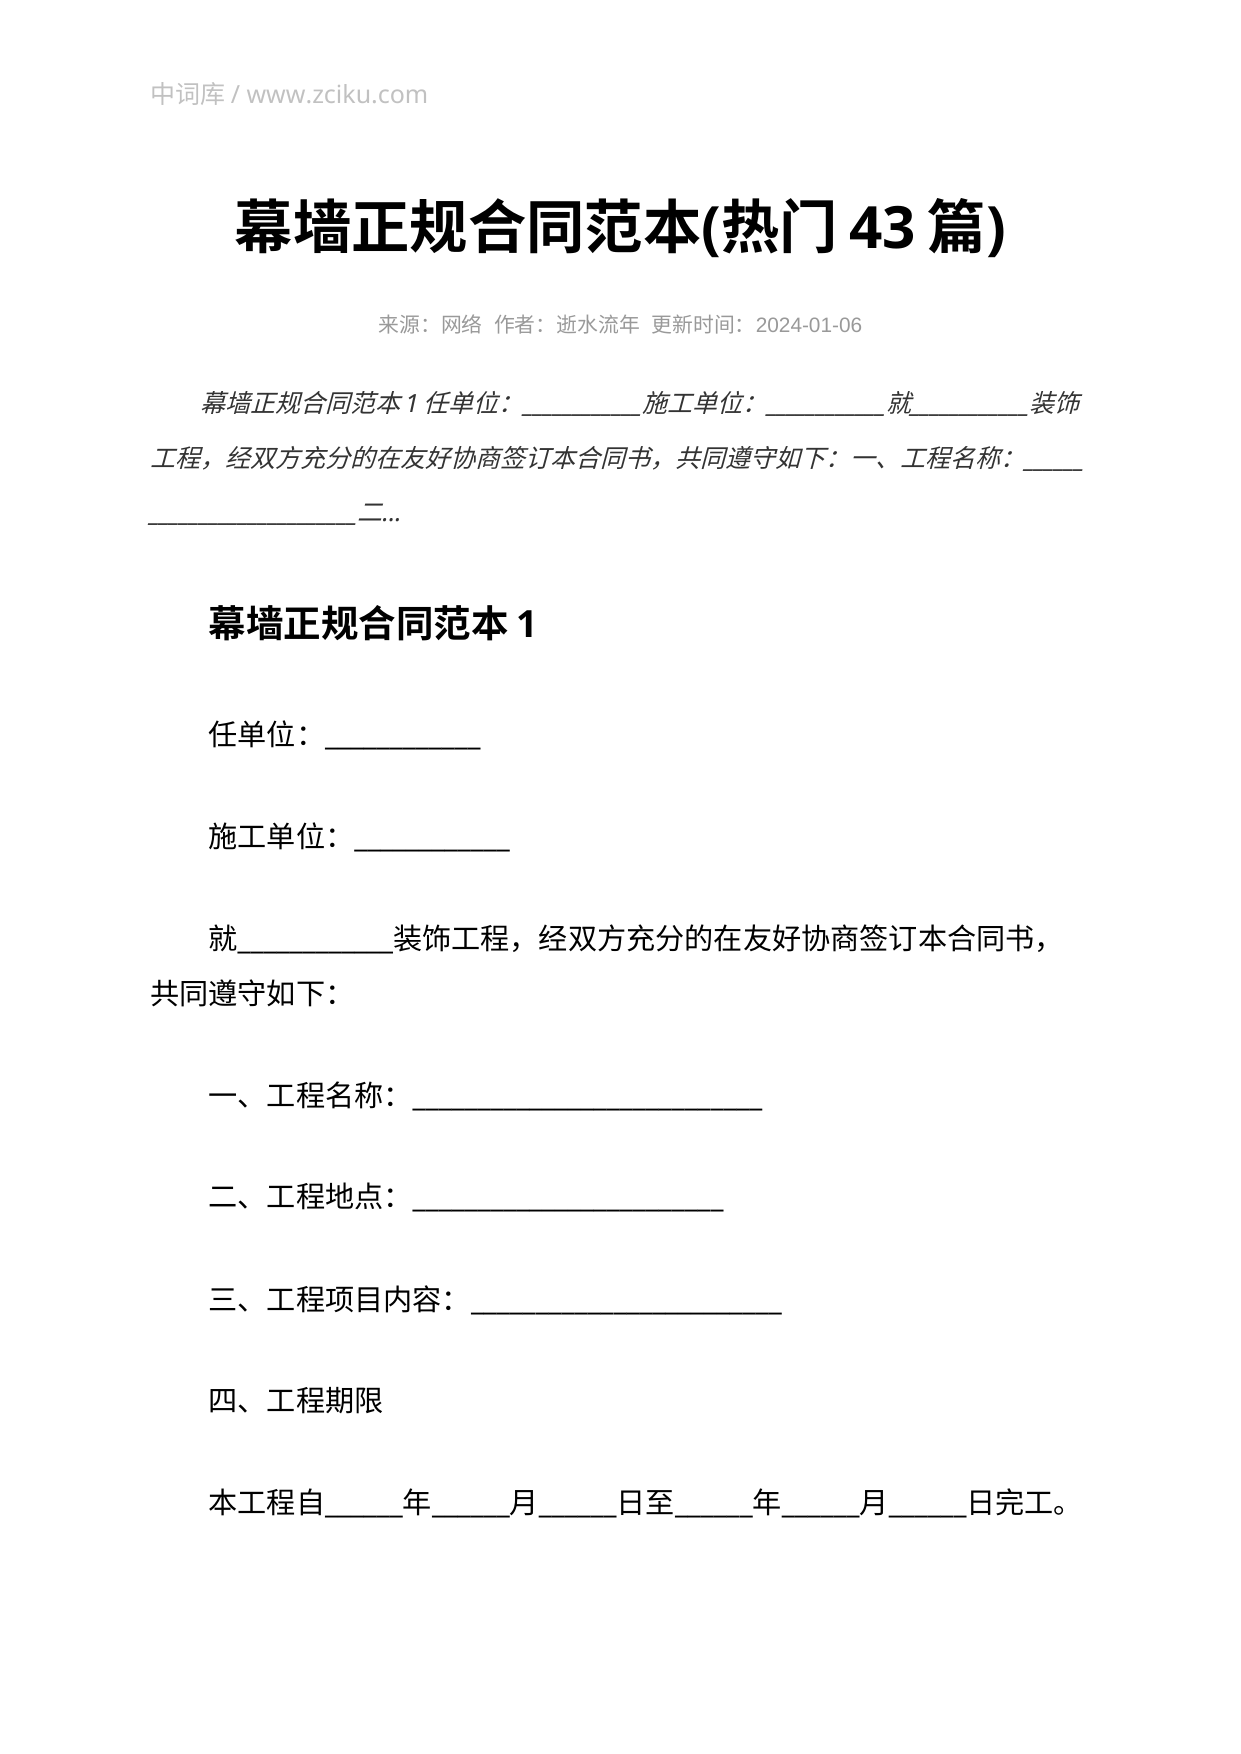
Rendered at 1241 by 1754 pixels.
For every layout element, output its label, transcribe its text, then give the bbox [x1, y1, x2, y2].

text 幕墙正规合同范本1任单位：____________施工单位：____________就____________装饰工程，经双方充分的在友好协商签订本合同书，共同遵守如下：一、工程名称：___________________________二... [150, 384, 1090, 529]
text 任单位：____________ [150, 711, 1090, 754]
text 就____________装饰工程，经双方充分的在友好协商签订本合同书，共同遵守如下： [150, 915, 1090, 1013]
text 施工单位：____________ [150, 813, 1090, 856]
text 一、工程名称：___________________________ [150, 1072, 1090, 1114]
text 四、工程期限 [150, 1378, 1090, 1420]
text 三、工程项目内容：________________________ [150, 1276, 1090, 1318]
text 来源：网络 作者：逝水流年 更新时间：2024-01-06 [150, 313, 1090, 337]
subtitle 幕墙正规合同范本(热门43篇) [150, 181, 1090, 266]
text 本工程自______年______月______日至______年______月______日完工。 [150, 1480, 1090, 1522]
text 幕墙正规合同范本1 [150, 594, 1090, 648]
text 二、工程地点：________________________ [150, 1174, 1090, 1216]
